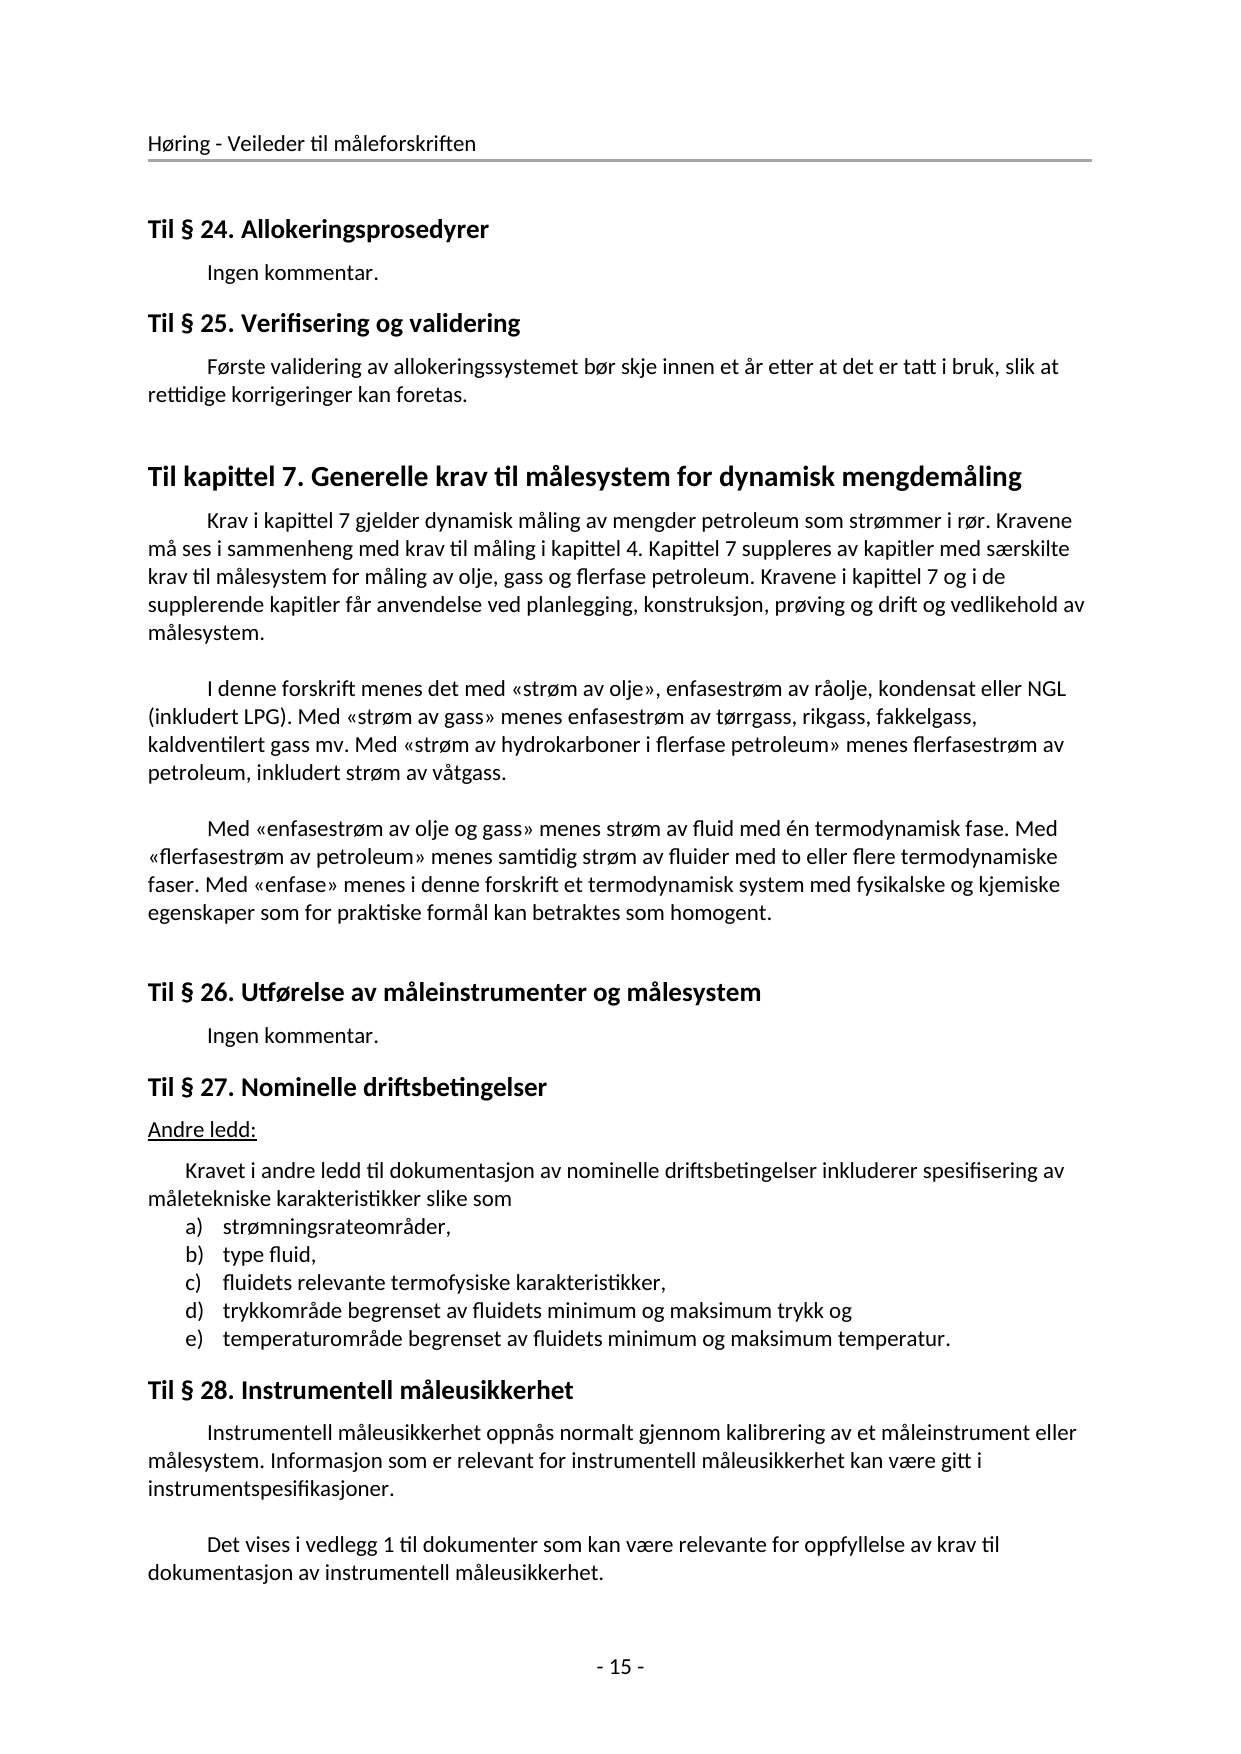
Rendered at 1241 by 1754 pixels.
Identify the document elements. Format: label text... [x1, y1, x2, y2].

list fluidets relevante termofysiske karakteristikker, [185, 1268, 1092, 1296]
list trykkområde begrenset av fluidets minimum og maksimum trykk og [185, 1296, 1092, 1324]
text Første validering av allokeringssystemet bør skje innen et år etter at det er tatt i bruk, slik at rettidige korrigeringer kan foretas. [148, 352, 1092, 408]
text Kravet i andre ledd til dokumentasjon av nominelle driftsbetingelser inkluderer spesifisering av måletekniske karakteristikker slike som [148, 1156, 1092, 1212]
subtitle Til § 28. Instrumentell måleusikkerhet [148, 1373, 1092, 1406]
subtitle Til § 27. Nominelle driftsbetingelser [148, 1070, 1092, 1103]
text Krav i kapittel 7 gjelder dynamisk måling av mengder petroleum som strømmer i rør. Kravene må ses i sammenheng med krav til måling i kapittel 4. Kapittel 7 suppleres av kapitler med særskilte krav til målesystem for måling av olje, gass og flerfase petroleum. Kravene i kapittel 7 og i de supplerende kapitler får anvendelse ved planlegging, konstruksjon, prøving og drift og vedlikehold av målesystem. [148, 506, 1092, 646]
subtitle Til kapittel 7. Generelle krav til målesystem for dynamisk mengdemåling [148, 458, 1092, 494]
text Det vises i vedlegg 1 til dokumenter som kan være relevante for oppfyllelse av krav til dokumentasjon av instrumentell måleusikkerhet. [148, 1530, 1092, 1586]
text I denne forskrift menes det med «strøm av olje», enfasestrøm av råolje, kondensat eller NGL (inkludert LPG). Med «strøm av gass» menes enfasestrøm av tørrgass, rikgass, fakkelgass, kaldventilert gass mv. Med «strøm av hydrokarboner i flerfase petroleum» menes flerfasestrøm av petroleum, inkludert strøm av våtgass. [148, 674, 1092, 786]
list temperaturområde begrenset av fluidets minimum og maksimum temperatur. [185, 1324, 1092, 1352]
subtitle Til § 26. Utførelse av måleinstrumenter og målesystem [148, 975, 1092, 1008]
list type fluid, [185, 1240, 1092, 1268]
text Andre ledd: [148, 1115, 1092, 1143]
text Ingen kommentar. [148, 1021, 1092, 1049]
text Med «enfasestrøm av olje og gass» menes strøm av fluid med én termodynamisk fase. Med «flerfasestrøm av petroleum» menes samtidig strøm av fluider med to eller flere termodynamiske faser. Med «enfase» menes i denne forskrift et termodynamisk system med fysikalske og kjemiske egenskaper som for praktiske formål kan betraktes som homogent. [148, 814, 1092, 927]
list strømningsrateområder, [185, 1212, 1092, 1240]
subtitle Til § 24. Allokeringsprosedyrer [148, 212, 1092, 245]
text Ingen kommentar. [148, 258, 1092, 286]
subtitle Til § 25. Verifisering og validering [148, 307, 1092, 339]
text Instrumentell måleusikkerhet oppnås normalt gjennom kalibrering av et måleinstrument eller målesystem. Informasjon som er relevant for instrumentell måleusikkerhet kan være gitt i instrumentspesifikasjoner. [148, 1418, 1092, 1502]
